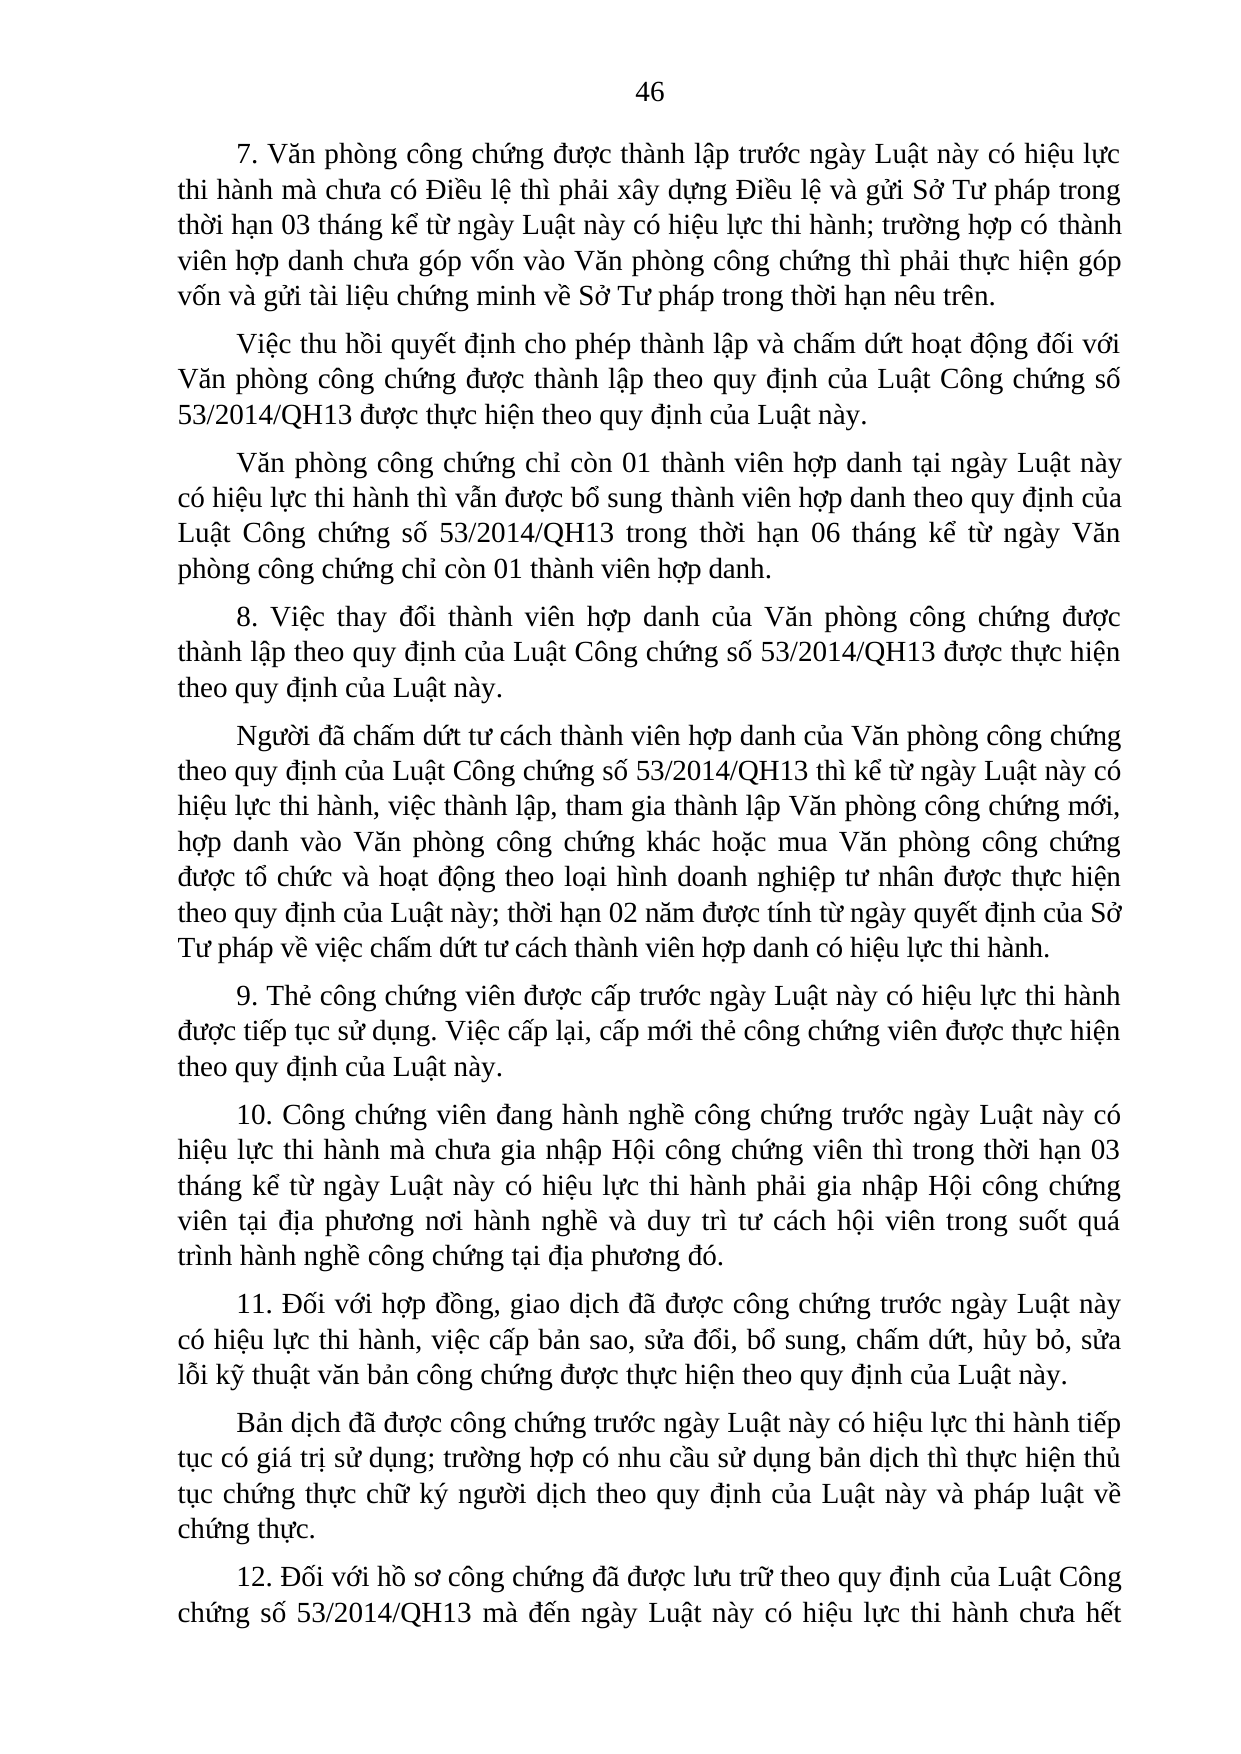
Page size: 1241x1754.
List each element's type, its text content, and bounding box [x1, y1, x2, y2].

text Việc thu hồi quyết định cho phép thành lập và chấm dứt hoạt động đối với Văn phòng công chứng được thành lập theo quy định của Luật Công chứng số 53/2014/QH13 được thực hiện theo quy định của Luật này. [177, 325, 1122, 431]
text Bản dịch đã được công chứng trước ngày Luật này có hiệu lực thi hành tiếp tục có giá trị sử dụng; trường hợp có nhu cầu sử dụng bản dịch thì thực hiện thủ tục chứng thực chữ ký người dịch theo quy định của Luật này và pháp luật về chứng thực. [177, 1404, 1122, 1546]
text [177, 1558, 1122, 1629]
text Văn phòng công chứng chỉ còn 01 thành viên hợp danh tại ngày Luật này có hiệu lực thi hành thì vẫn được bổ sung thành viên hợp danh theo quy định của Luật Công chứng số 53/2014/QH13 trong thời hạn 06 tháng kể từ ngày Văn phòng công chứng chỉ còn 01 thành viên hợp danh. [177, 444, 1122, 585]
text 8. Việc thay đổi thành viên hợp danh của Văn phòng công chứng được thành lập theo quy định của Luật Công chứng số 53/2014/QH13 được thực hiện theo quy định của Luật này. [177, 598, 1122, 704]
text 7. Văn phòng công chứng được thành lập trước ngày Luật này có hiệu lực thi hành mà chưa có Điều lệ thì phải xây dựng Điều lệ và gửi Sở Tư pháp trong thời hạn 03 tháng kể từ ngày Luật này có hiệu lực thi hành; trường hợp có thành viên hợp danh chưa góp vốn vào Văn phòng công chứng thì phải thực hiện góp vốn và gửi tài liệu chứng minh về Sở Tư pháp trong thời hạn nêu trên. [177, 135, 1122, 312]
text 11. Đối với hợp đồng, giao dịch đã được công chứng trước ngày Luật này có hiệu lực thi hành, việc cấp bản sao, sửa đổi, bổ sung, chấm dứt, hủy bỏ, sửa lỗi kỹ thuật văn bản công chứng được thực hiện theo quy định của Luật này. [177, 1285, 1122, 1392]
text 9. Thẻ công chứng viên được cấp trước ngày Luật này có hiệu lực thi hành được tiếp tục sử dụng. Việc cấp lại, cấp mới thẻ công chứng viên được thực hiện theo quy định của Luật này. [177, 977, 1122, 1083]
text Người đã chấm dứt tư cách thành viên hợp danh của Văn phòng công chứng theo quy định của Luật Công chứng số 53/2014/QH13 thì kể từ ngày Luật này có hiệu lực thi hành, việc thành lập, tham gia thành lập Văn phòng công chứng mới, hợp danh vào Văn phòng công chứng khác hoặc mua Văn phòng công chứng được tổ chức và hoạt động theo loại hình doanh nghiệp tư nhân được thực hiện theo quy định của Luật này; thời hạn 02 năm được tính từ ngày quyết định của Sở Tư pháp về việc chấm dứt tư cách thành viên hợp danh có hiệu lực thi hành. [177, 717, 1122, 964]
text 10. Công chứng viên đang hành nghề công chứng trước ngày Luật này có hiệu lực thi hành mà chưa gia nhập Hội công chứng viên thì trong thời hạn 03 tháng kể từ ngày Luật này có hiệu lực thi hành phải gia nhập Hội công chứng viên tại địa phương nơi hành nghề và duy trì tư cách hội viên trong suốt quá trình hành nghề công chứng tại địa phương đó. [177, 1096, 1122, 1273]
